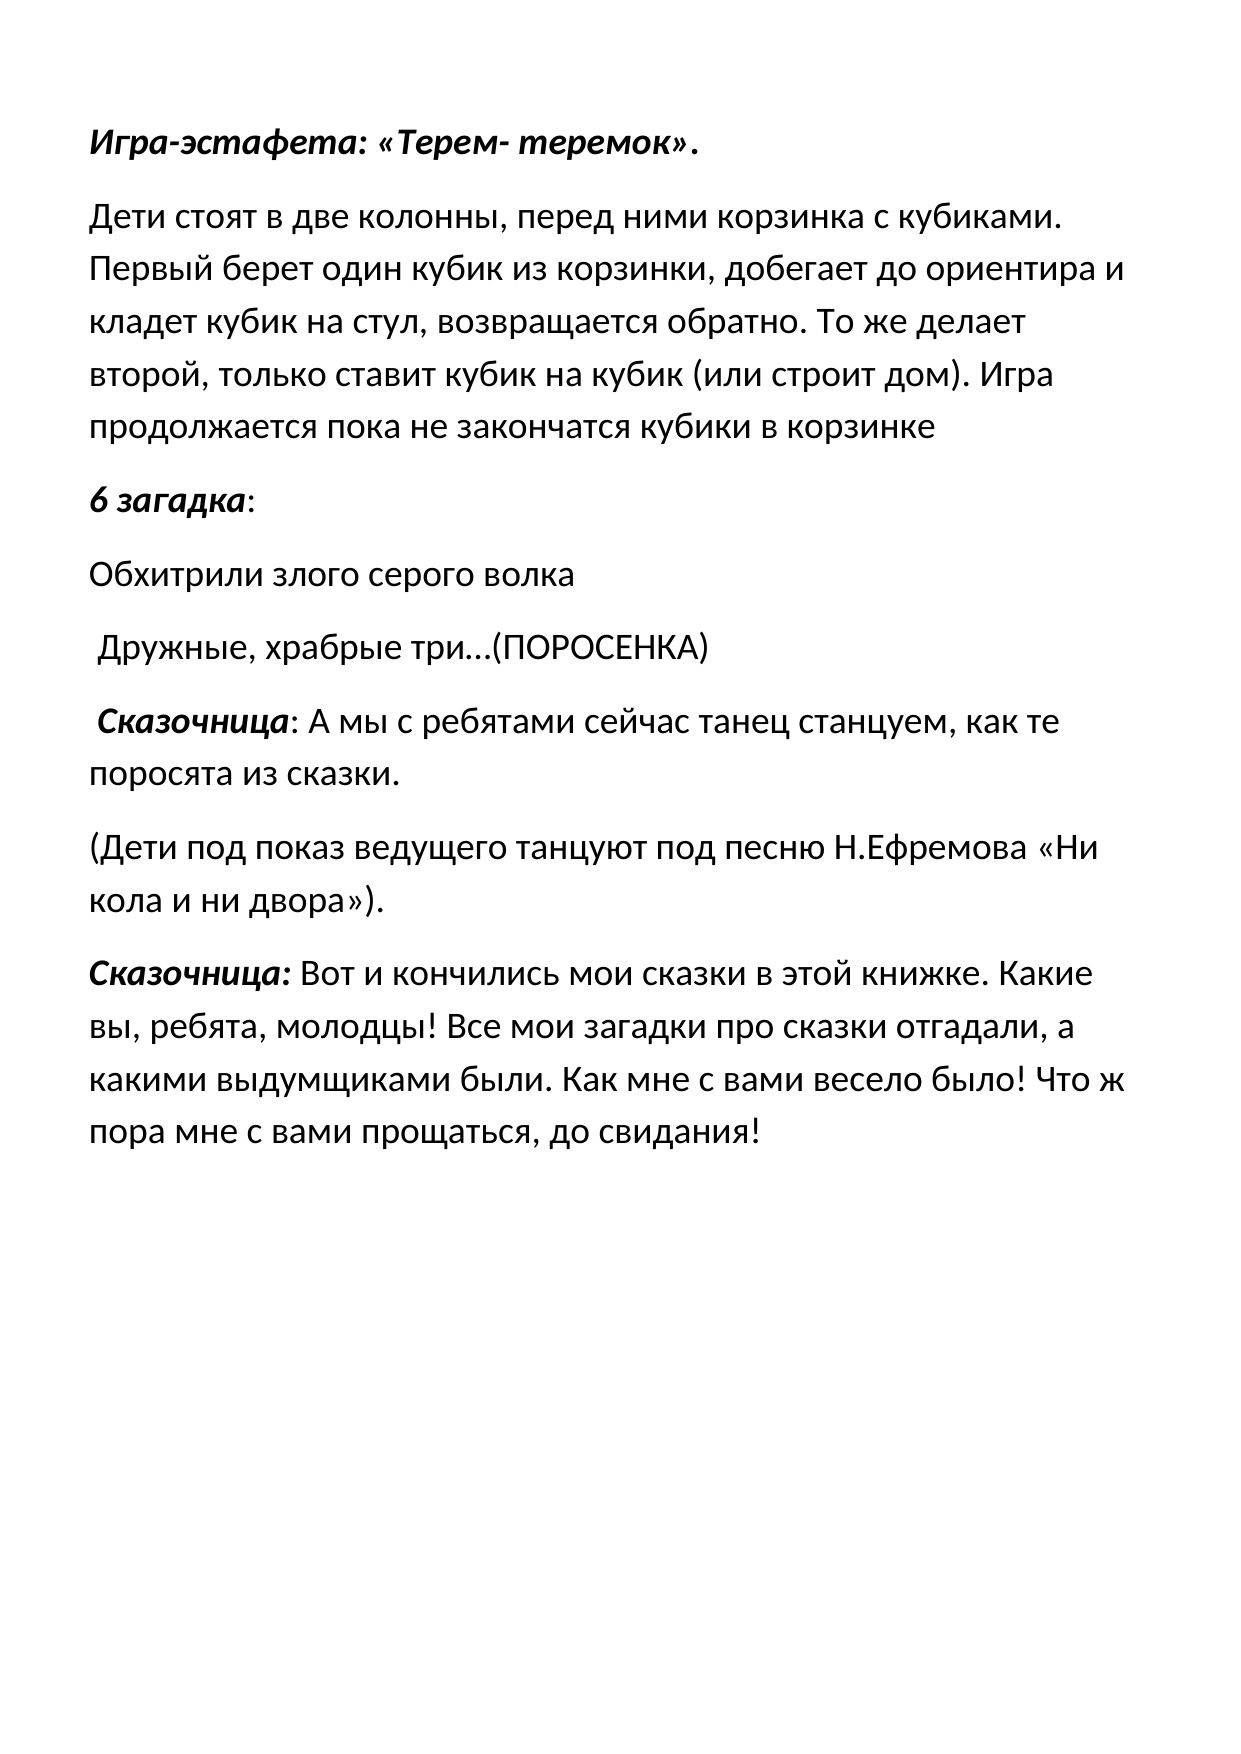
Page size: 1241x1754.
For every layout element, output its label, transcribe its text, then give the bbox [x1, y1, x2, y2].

text Дружные, храбрые три…(ПОРОСЕНКА) [89, 623, 1152, 669]
text (Дети под показ ведущего танцуют под песню Н.Ефремова «Ни кола и ни двора»). [89, 823, 1152, 921]
text Сказочница: А мы с ребятами сейчас танец станцуем, как те поросята из сказки. [89, 697, 1152, 795]
text Дети стоят в две колонны, перед ними корзинка с кубиками. Первый берет один кубик из корзинки, добегает до ориентира и кладет кубик на стул, возвращается обратно. То же делает второй, только ставит кубик на кубик (или строит дом). Игра продолжается пока не закончатся кубики в корзинке [89, 192, 1152, 448]
text Игра-эстафета: «Терем- теремок». [89, 118, 1152, 164]
text Обхитрили злого серого волка [89, 549, 1152, 595]
text 6 загадка: [89, 476, 1152, 522]
text Сказочница: Вот и кончились мои сказки в этой книжке. Какие вы, ребята, молодцы! Все мои загадки про сказки отгадали, а какими выдумщиками были. Как мне с вами весело было! Что ж пора мне с вами прощаться, до свидания! [89, 949, 1152, 1153]
